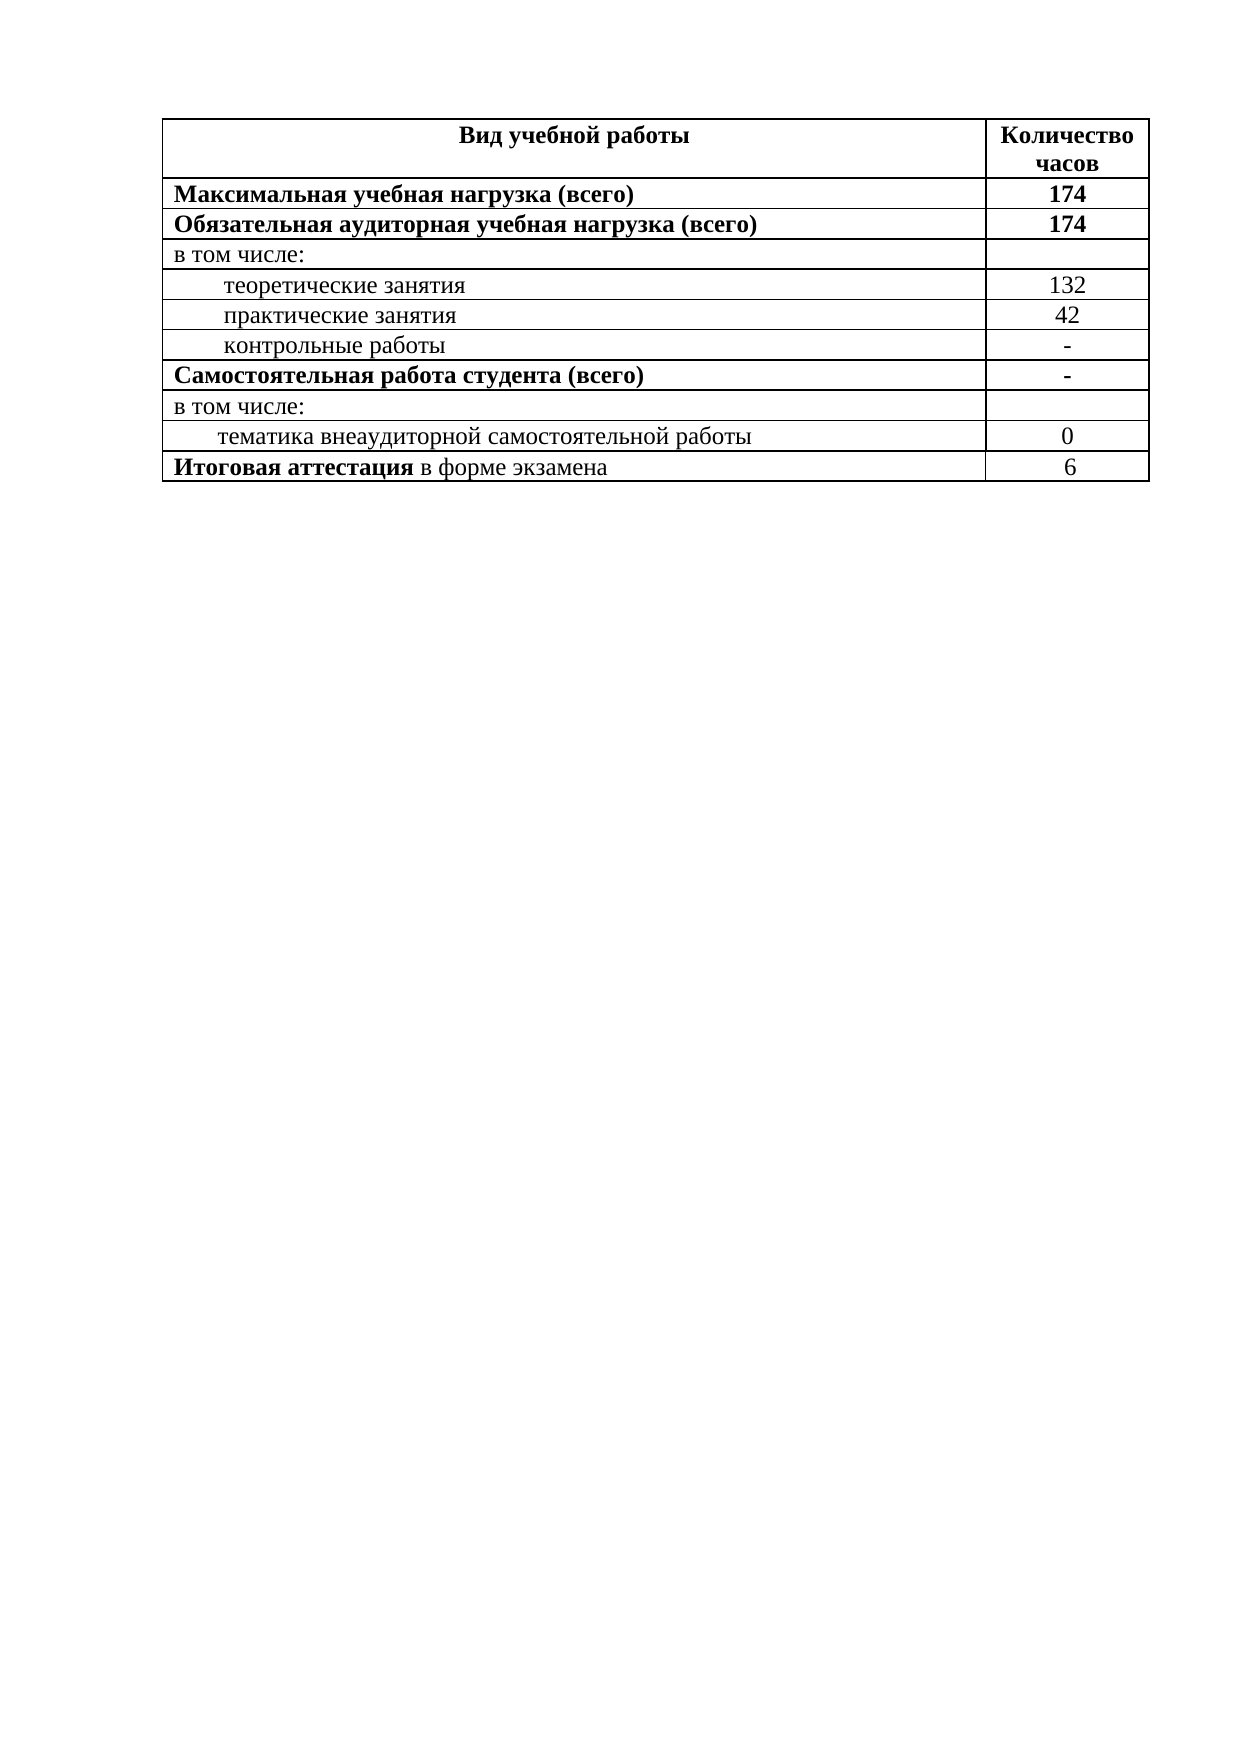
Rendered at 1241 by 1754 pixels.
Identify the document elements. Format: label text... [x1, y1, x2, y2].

table_cell 0 [987, 421, 1148, 450]
table_cell - [987, 330, 1148, 359]
table_cell теоретические занятия [163, 270, 985, 298]
table_cell в том числе: [163, 240, 985, 268]
table_cell 6 [986, 452, 1148, 480]
table_cell 174 [987, 179, 1148, 207]
table_cell контрольные работы [163, 330, 985, 359]
table_cell Обязательная аудиторная учебная нагрузка (всего) [163, 209, 985, 238]
table_cell Итоговая аттестация в форме экзамена [163, 452, 985, 480]
table_cell тематика внеаудиторной самостоятельной работы [163, 421, 985, 450]
table_cell - [987, 361, 1148, 389]
table_cell [987, 391, 1148, 420]
table_cell Максимальная учебная нагрузка (всего) [163, 179, 985, 207]
table_cell 174 [987, 209, 1148, 238]
table_header Вид учебной работы [163, 120, 985, 177]
table_cell практические занятия [163, 300, 985, 329]
table_cell 132 [987, 270, 1148, 298]
table_cell Самостоятельная работа студента (всего) [163, 361, 985, 389]
table_cell 42 [987, 300, 1148, 329]
table_cell [987, 240, 1148, 268]
table_header Количество часов [987, 120, 1148, 177]
table_cell в том числе: [163, 391, 985, 420]
